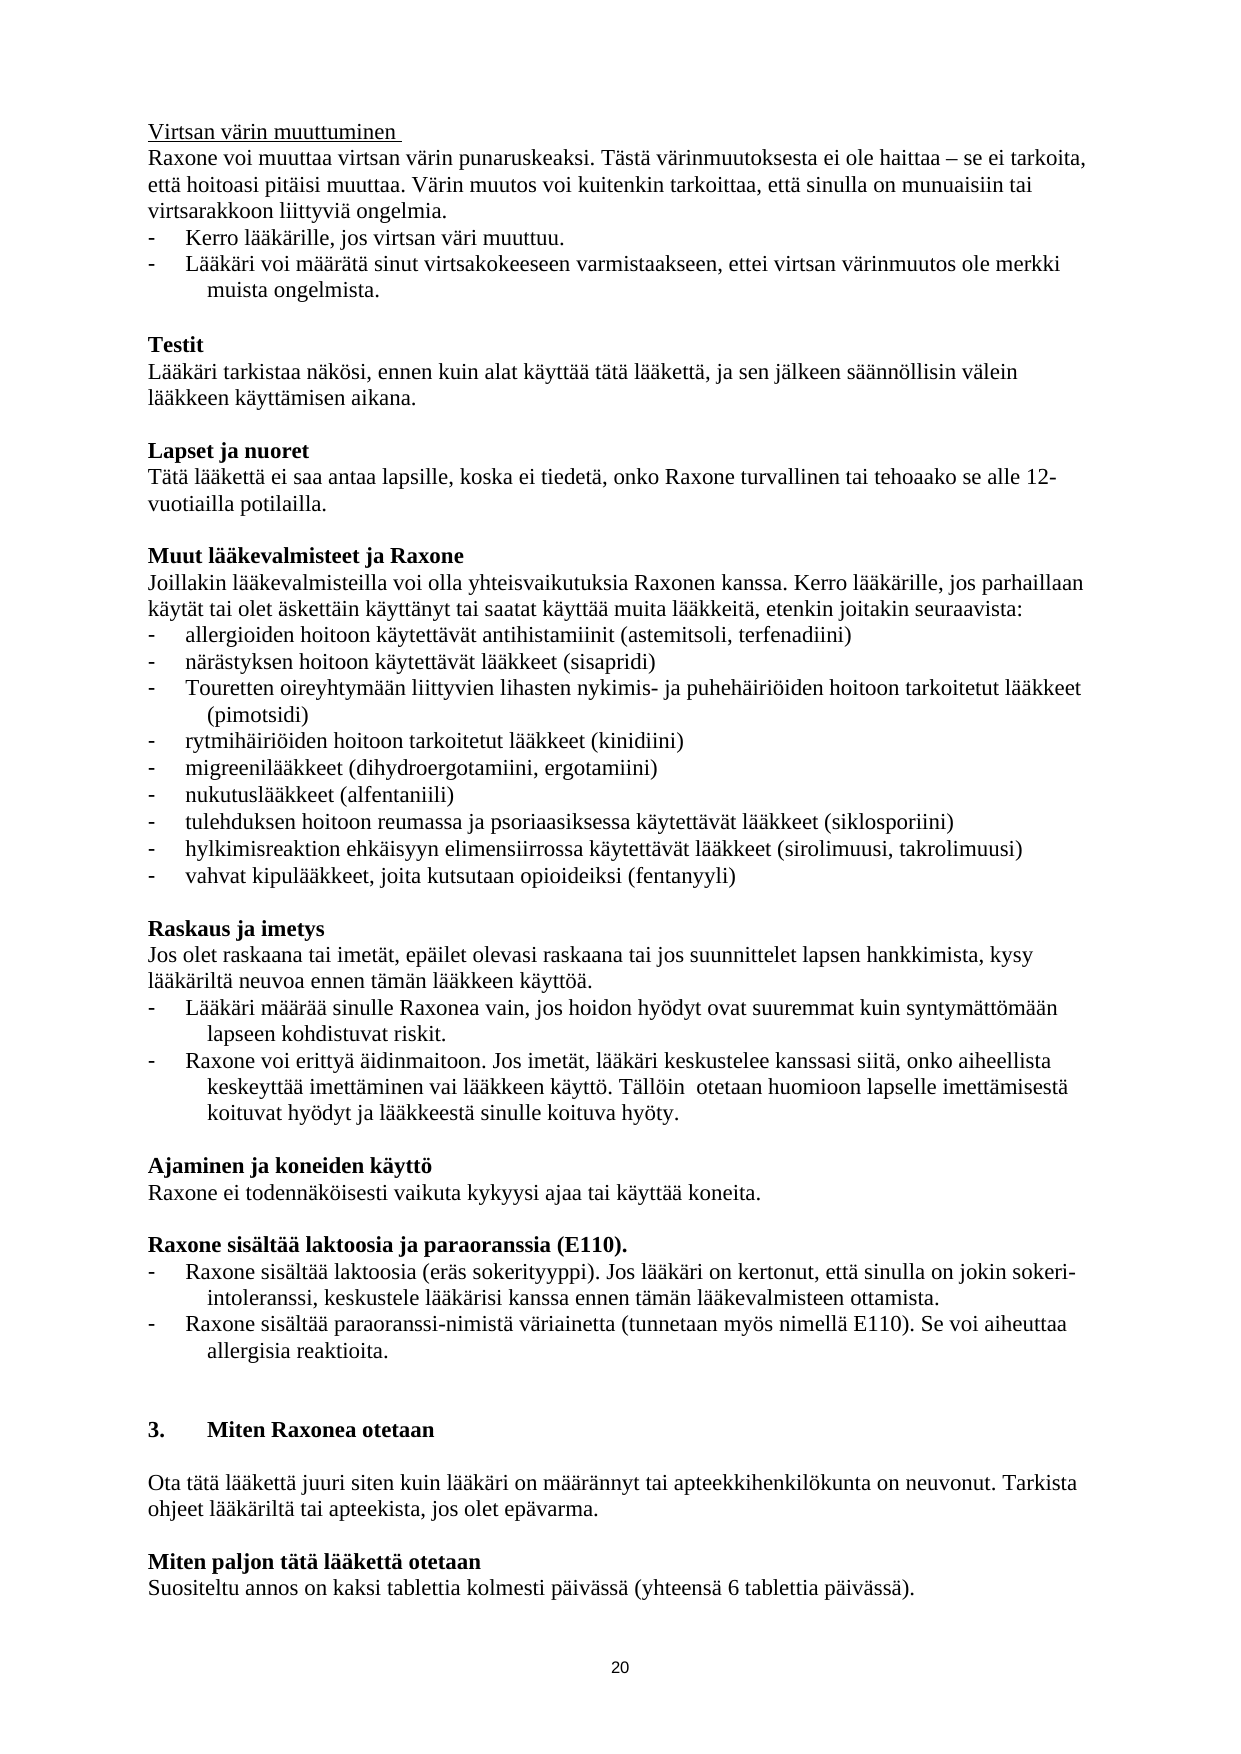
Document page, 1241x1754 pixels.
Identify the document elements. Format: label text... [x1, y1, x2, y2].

list vahvat kipulääkkeet, joita kutsutaan opioideiksi (fentanyyli) [148, 861, 1092, 888]
list Kerro lääkärille, jos virtsan väri muuttuu. [148, 223, 1092, 250]
list Raxone sisältää laktoosia ja paraoranssia (E110). [148, 1231, 1093, 1258]
text Raxone voi muuttaa virtsan värin punaruskeaksi. Tästä värinmuutoksesta ei ole haittaa – se ei tarkoita, että hoitoasi pitäisi muuttaa. Värin muutos voi kuitenkin tarkoittaa, että sinulla on munuaisiin tai virtsarakkoon liittyviä ongelmia. [148, 144, 1092, 223]
list Raxone sisältää laktoosia (eräs sokerityyppi). Jos lääkäri on kertonut, että sinulla on jokin sokeri-intoleranssi, keskustele lääkärisi kanssa ennen tämän lääkevalmisteen ottamista. [148, 1258, 1092, 1310]
list Lääkäri voi määrätä sinut virtsakokeeseen varmistaakseen, ettei virtsan värinmuutos ole merkki muista ongelmista. [148, 250, 1092, 303]
text Miten paljon tätä lääkettä otetaan [148, 1548, 1092, 1574]
list Tätä lääkettä ei saa antaa lapsille, koska ei tiedetä, onko Raxone turvallinen tai tehoaako se alle 12-vuotiailla potilailla. [148, 463, 1092, 516]
list Testit [148, 332, 1092, 358]
list hylkimisreaktion ehkäisyyn elimensiirrossa käytettävät lääkkeet (sirolimuusi, takrolimuusi) [148, 834, 1092, 861]
text Virtsan värin muuttuminen [148, 118, 1092, 144]
list allergioiden hoitoon käytettävät antihistamiinit (astemitsoli, terfenadiini) [148, 621, 1093, 648]
text Suositeltu annos on kaksi tablettia kolmesti päivässä (yhteensä 6 tablettia päivässä). [148, 1574, 1092, 1600]
list nukutuslääkkeet (alfentaniili) [148, 780, 1092, 807]
list migreenilääkkeet (dihydroergotamiini, ergotamiini) [148, 754, 1093, 780]
list Ota tätä lääkettä juuri siten kuin lääkäri on määrännyt tai apteekkihenkilökunta on neuvonut. Tarkista ohjeet lääkäriltä tai apteekista, jos olet epävarma. [148, 1469, 1093, 1521]
list tulehduksen hoitoon reumassa ja psoriaasiksessa käytettävät lääkkeet (siklosporiini) [148, 807, 1092, 834]
list Lääkäri määrää sinulle Raxonea vain, jos hoidon hyödyt ovat suuremmat kuin syntymättömään lapseen kohdistuvat riskit. [148, 994, 1092, 1047]
list Muut lääkevalmisteet ja Raxone [148, 542, 1093, 569]
list Raxone ei todennäköisesti vaikuta kykyysi ajaa tai käyttää koneita. [148, 1178, 1093, 1205]
list Jos olet raskaana tai imetät, epäilet olevasi raskaana tai jos suunnittelet lapsen hankkimista, kysy lääkäriltä neuvoa ennen tämän lääkkeen käyttöä. [148, 941, 1092, 994]
list rytmihäiriöiden hoitoon tarkoitetut lääkkeet (kinidiini) [148, 727, 1093, 754]
list Lapset ja nuoret [148, 437, 1092, 463]
list Raskaus ja imetys [148, 915, 1093, 941]
list Raxone voi erittyä äidinmaitoon. Jos imetät, lääkäri keskustelee kanssasi siitä, onko aiheellista keskeyttää imettäminen vai lääkkeen käyttö. Tällöin otetaan huomioon lapselle imettämisestä koituvat hyödyt ja lääkkeestä sinulle koituva hyöty. [148, 1047, 1092, 1126]
list Joillakin lääkevalmisteilla voi olla yhteisvaikutuksia Raxonen kanssa. Kerro lääkärille, jos parhaillaan käytät tai olet äskettäin käyttänyt tai saatat käyttää muita lääkkeitä, etenkin joitakin seuraavista: [148, 569, 1093, 621]
list Lääkäri tarkistaa näkösi, ennen kuin alat käyttää tätä lääkettä, ja sen jälkeen säännöllisin välein lääkkeen käyttämisen aikana. [148, 358, 1092, 411]
list 3. Miten Raxonea otetaan [148, 1416, 1092, 1442]
list närästyksen hoitoon käytettävät lääkkeet (sisapridi) [148, 648, 1093, 674]
list Ajaminen ja koneiden käyttö [148, 1152, 1093, 1178]
list Touretten oireyhtymään liittyvien lihasten nykimis- ja puhehäiriöiden hoitoon tarkoitetut lääkkeet (pimotsidi) [148, 674, 1093, 727]
list Raxone sisältää paraoranssi-nimistä väriainetta (tunnetaan myös nimellä E110). Se voi aiheuttaa allergisia reaktioita. [148, 1310, 1092, 1363]
